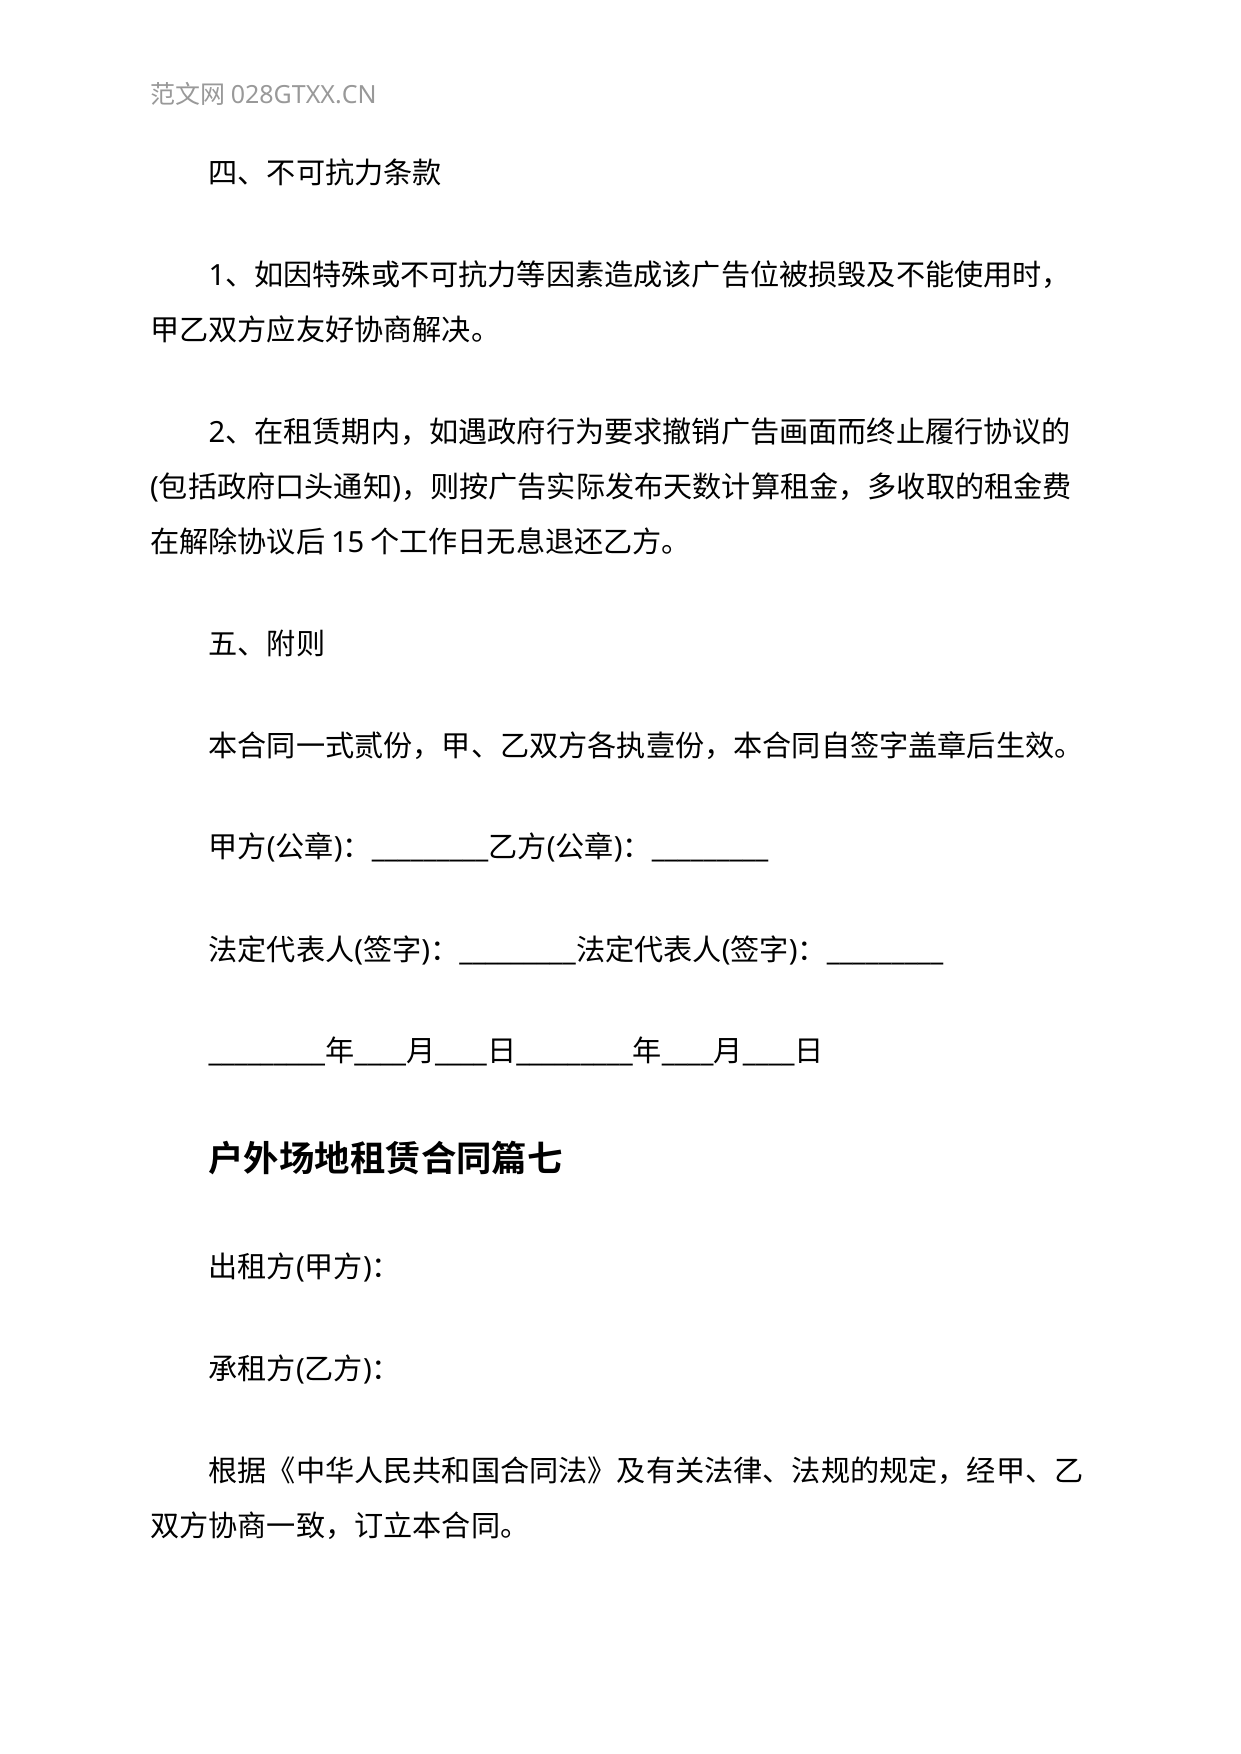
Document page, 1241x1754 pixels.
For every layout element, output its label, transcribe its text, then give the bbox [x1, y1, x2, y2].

text 2、在租赁期内，如遇政府行为要求撤销广告画面而终止履行协议的(包括政府口头通知)，则按广告实际发布天数计算租金，多收取的租金费在解除协议后15个工作日无息退还乙方。 [150, 408, 1090, 561]
text 出租方(甲方)： [150, 1243, 1090, 1286]
text 承租方(乙方)： [150, 1345, 1090, 1388]
text 四、不可抗力条款 [150, 150, 1090, 192]
text _________年____月____日_________年____月____日 [150, 1028, 1090, 1070]
text 甲方(公章)：_________乙方(公章)：_________ [150, 824, 1090, 866]
text 法定代表人(签字)：_________法定代表人(签字)：_________ [150, 926, 1090, 968]
text 根据《中华人民共和国合同法》及有关法律、法规的规定，经甲、乙双方协商一致，订立本合同。 [150, 1447, 1090, 1544]
text 本合同一式贰份，甲、乙双方各执壹份，本合同自签字盖章后生效。 [150, 722, 1090, 764]
text 1、如因特殊或不可抗力等因素造成该广告位被损毁及不能使用时，甲乙双方应友好协商解决。 [150, 252, 1090, 349]
text 户外场地租赁合同篇七 [150, 1130, 1090, 1181]
text 五、附则 [150, 621, 1090, 663]
